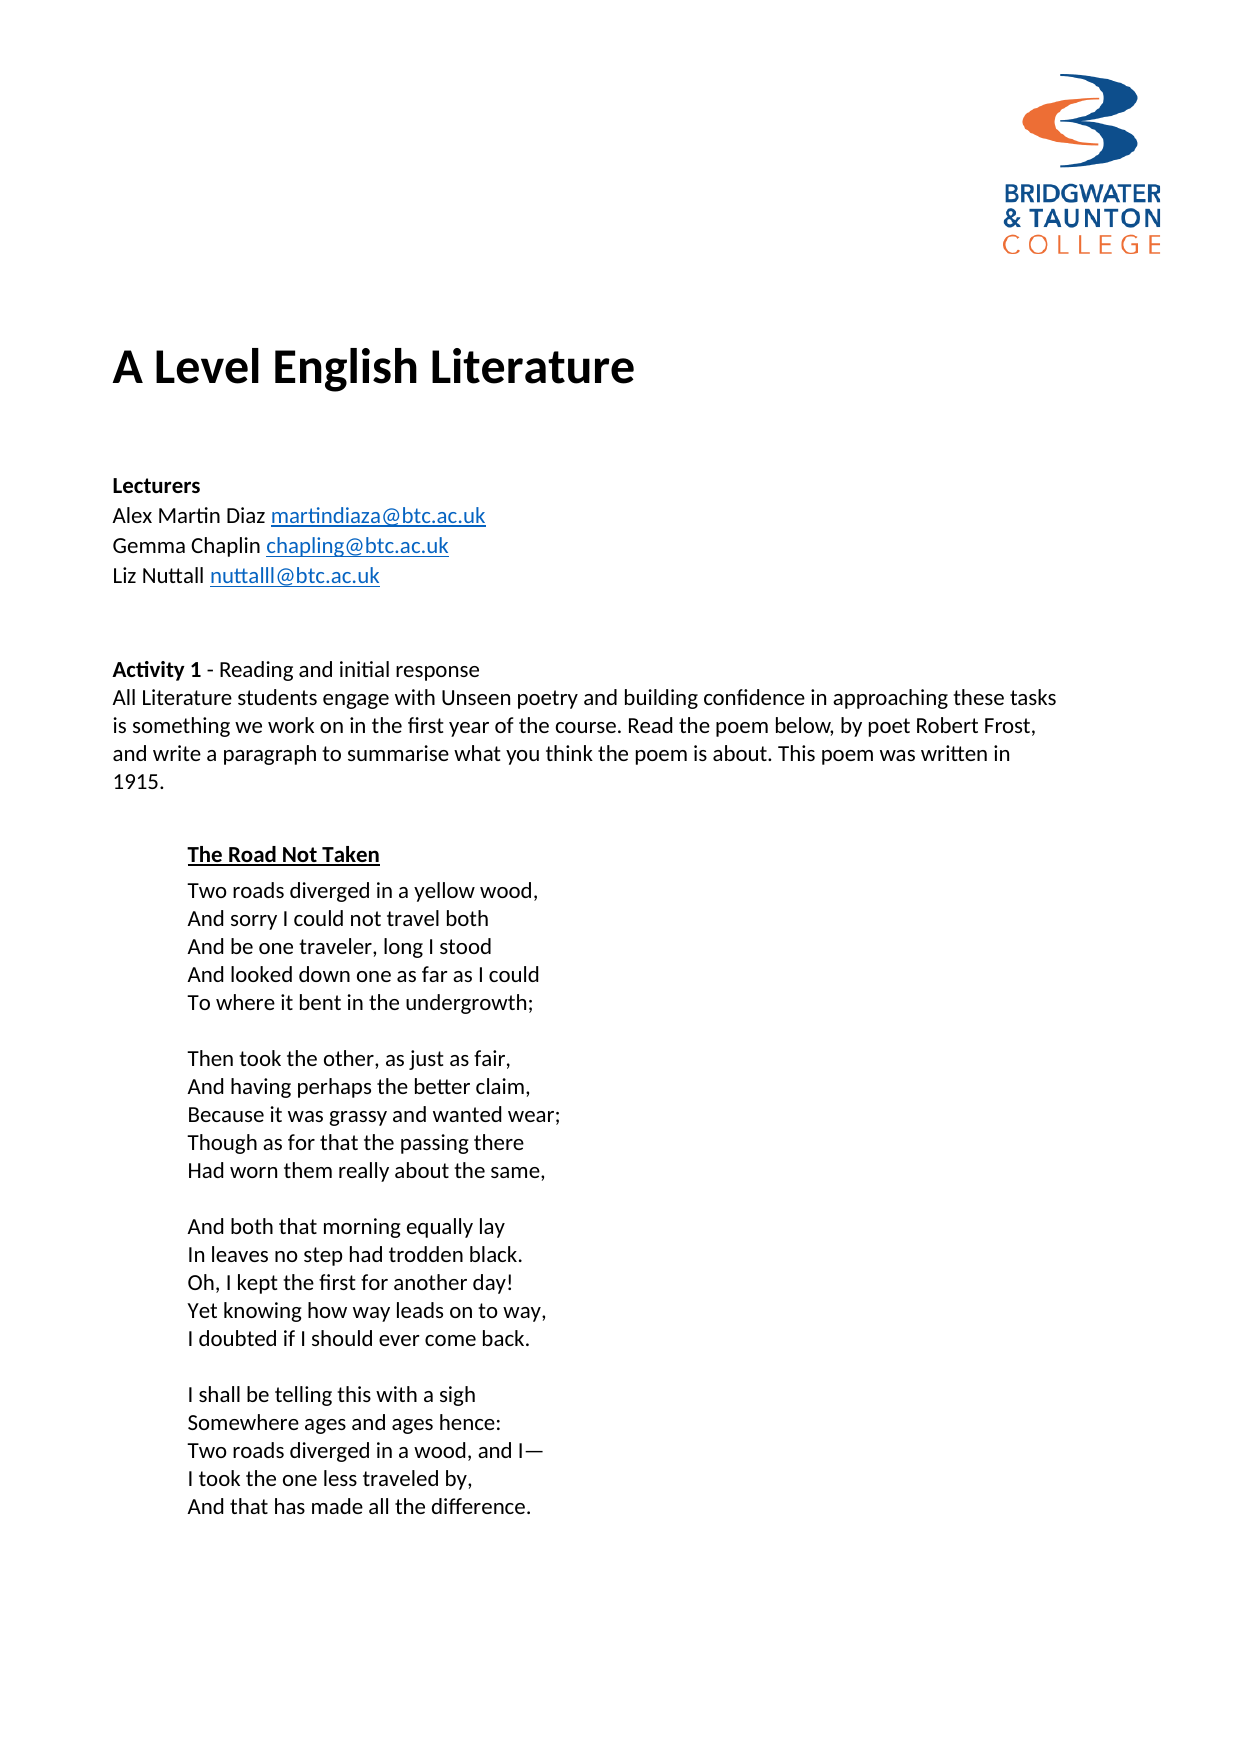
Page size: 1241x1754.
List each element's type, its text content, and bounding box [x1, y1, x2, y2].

text Because it was grassy and wanted wear; [112, 1100, 1069, 1128]
picture [1003, 74, 1161, 254]
text Two roads diverged in a yellow wood, [112, 876, 1069, 904]
text I doubted if I should ever come back. [112, 1324, 1069, 1352]
text Though as for that the passing there [112, 1128, 1069, 1156]
text And looked down one as far as I could [112, 960, 1069, 988]
text And be one traveler, long I stood [112, 932, 1069, 960]
text All Literature students engage with Unseen poetry and building confidence in approaching these tasks is something we work on in the first year of the course. Read the poem below, by poet Robert Frost, and write a paragraph to summarise what you think the poem is about. This poem was written in 1915. [112, 683, 1069, 795]
text And having perhaps the better claim, [112, 1072, 1069, 1100]
text Somewhere ages and ages hence: [112, 1408, 1069, 1436]
text In leaves no step had trodden black. [112, 1240, 1069, 1268]
text Had worn them really about the same, [112, 1156, 1069, 1184]
text Oh, I kept the first for another day! [112, 1268, 1069, 1296]
text To where it bent in the undergrowth; [112, 988, 1069, 1016]
text The Road Not Taken [112, 840, 1069, 868]
text I took the one less traveled by, [112, 1464, 1069, 1492]
text Two roads diverged in a wood, and I— [112, 1436, 1069, 1464]
text Activity 1 - Reading and initial response [112, 655, 1069, 683]
text And that has made all the difference. [112, 1492, 1069, 1520]
text A Level English Literature [112, 335, 1069, 396]
text Yet knowing how way leads on to way, [112, 1296, 1069, 1324]
text And both that morning equally lay [112, 1212, 1069, 1240]
text I shall be telling this with a sigh [112, 1380, 1069, 1408]
text Then took the other, as just as fair, [112, 1044, 1069, 1072]
text Lecturers Alex Martin Diaz martindiaza@btc.ac.uk Gemma Chaplin chapling@btc.ac.uk Liz Nuttall nuttalll@btc.ac.uk [112, 471, 1069, 589]
text And sorry I could not travel both [112, 904, 1069, 932]
